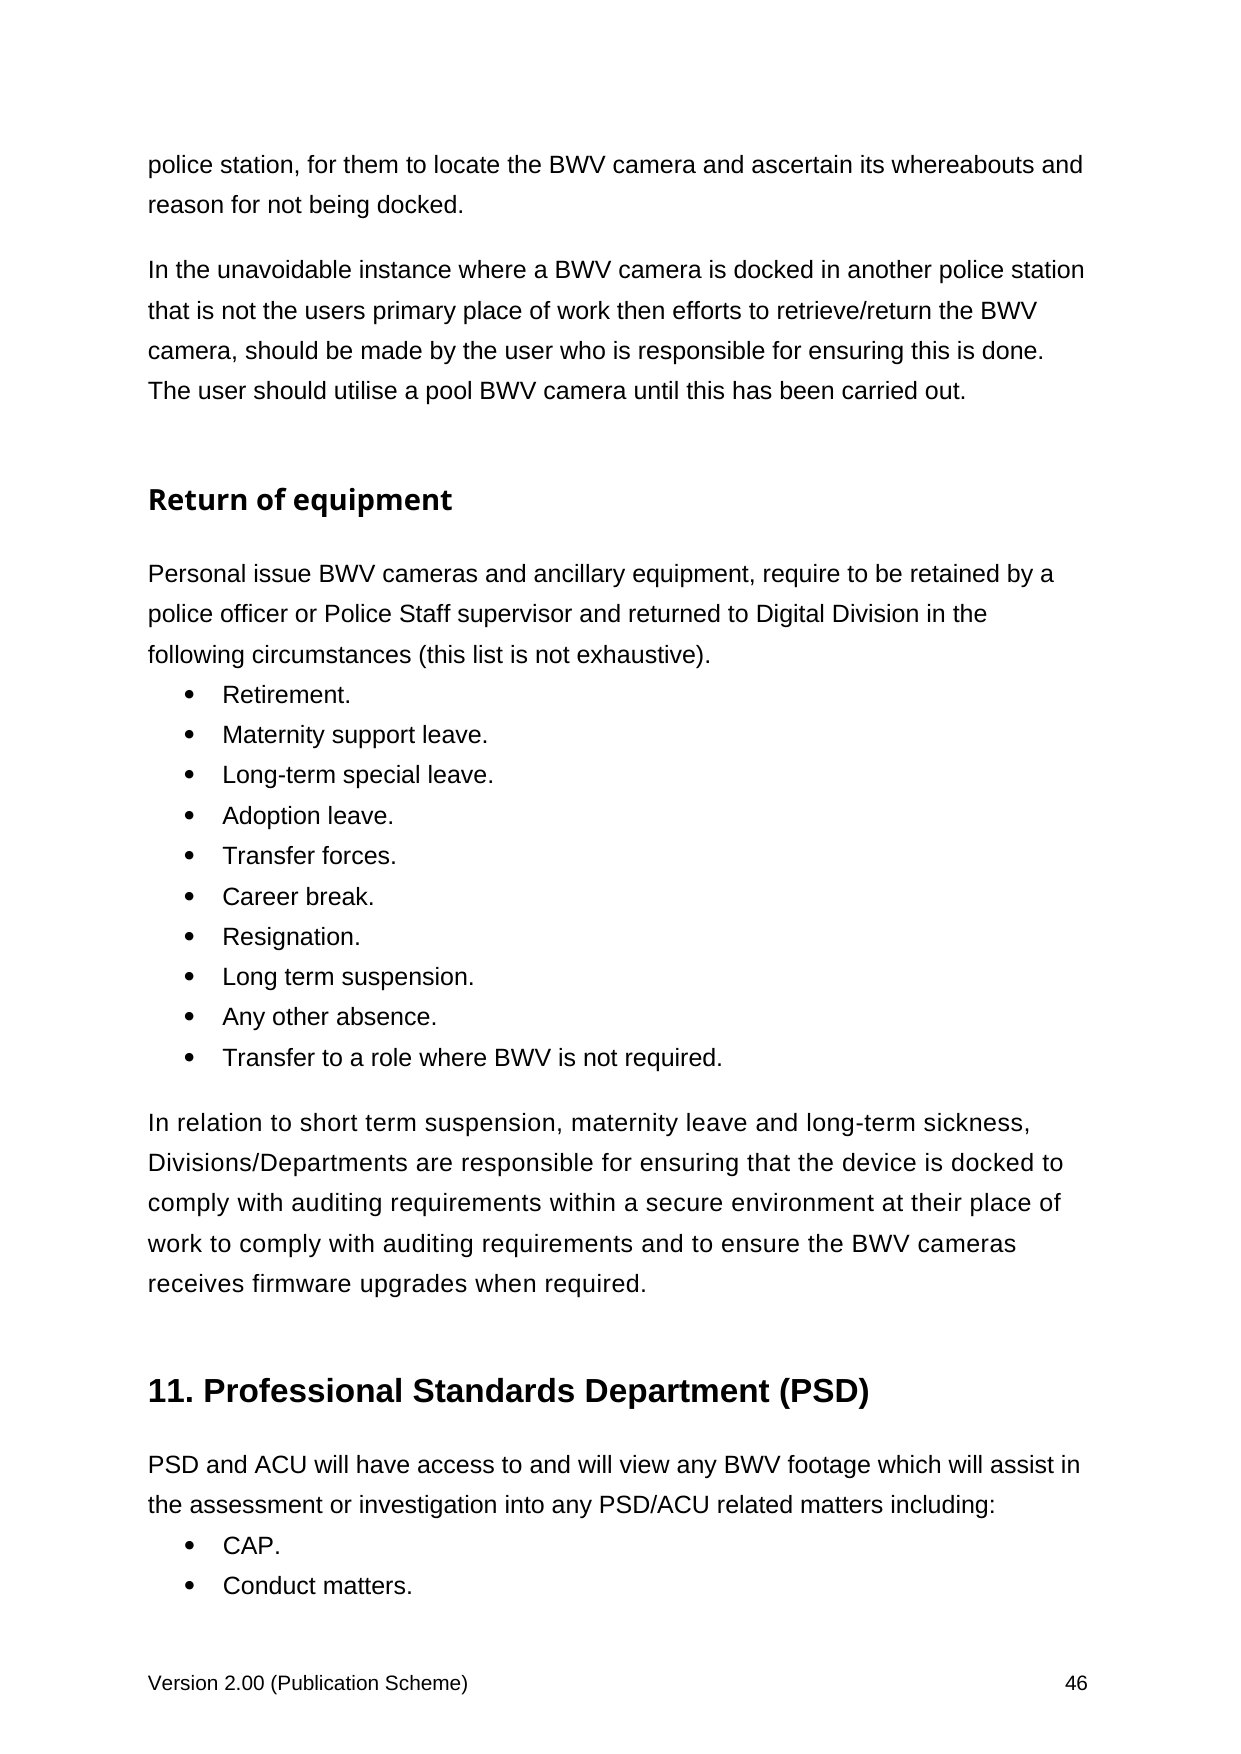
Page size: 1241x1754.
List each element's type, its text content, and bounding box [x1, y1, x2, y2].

list Any other absence. [185, 1002, 1090, 1031]
list Resignation. [185, 922, 1090, 951]
list Conduct matters. [185, 1571, 1090, 1600]
text 11. Professional Standards Department (PSD) [148, 1372, 1090, 1410]
list Maternity support leave. [185, 720, 1090, 749]
list Long term suspension. [185, 962, 1090, 991]
text In relation to short term suspension, maternity leave and long-term sickness, Divisions/Departments are responsible for ensuring that the device is docked to comply with auditing requirements within a secure environment at their place of work to comply with auditing requirements and to ensure the BWV cameras receives firmware upgrades when required. [148, 1108, 1090, 1298]
text Return of equipment [148, 479, 1090, 518]
list Career break. [185, 881, 1090, 910]
text In the unavoidable instance where a BWV camera is docked in another police station that is not the users primary place of work then efforts to retrieve/return the BWV camera, should be made by the user who is responsible for ensuring this is done. The user should utilise a pool BWV camera until this has been carried out. [148, 255, 1090, 405]
list Adoption leave. [185, 801, 1090, 830]
list Retirement. [185, 680, 1090, 709]
text PSD and ACU will have access to and will view any BWV footage which will assist in the assessment or investigation into any PSD/ACU related matters including: [148, 1450, 1090, 1519]
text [148, 150, 1090, 219]
list Transfer to a role where BWV is not required. [185, 1043, 1090, 1072]
list Long-term special leave. [185, 761, 1090, 789]
text Personal issue BWV cameras and ancillary equipment, require to be retained by a police officer or Police Staff supervisor and returned to Digital Division in the following circumstances (this list is not exhaustive). [148, 559, 1090, 668]
list CAP. [185, 1531, 1090, 1559]
list Transfer forces. [185, 841, 1090, 870]
